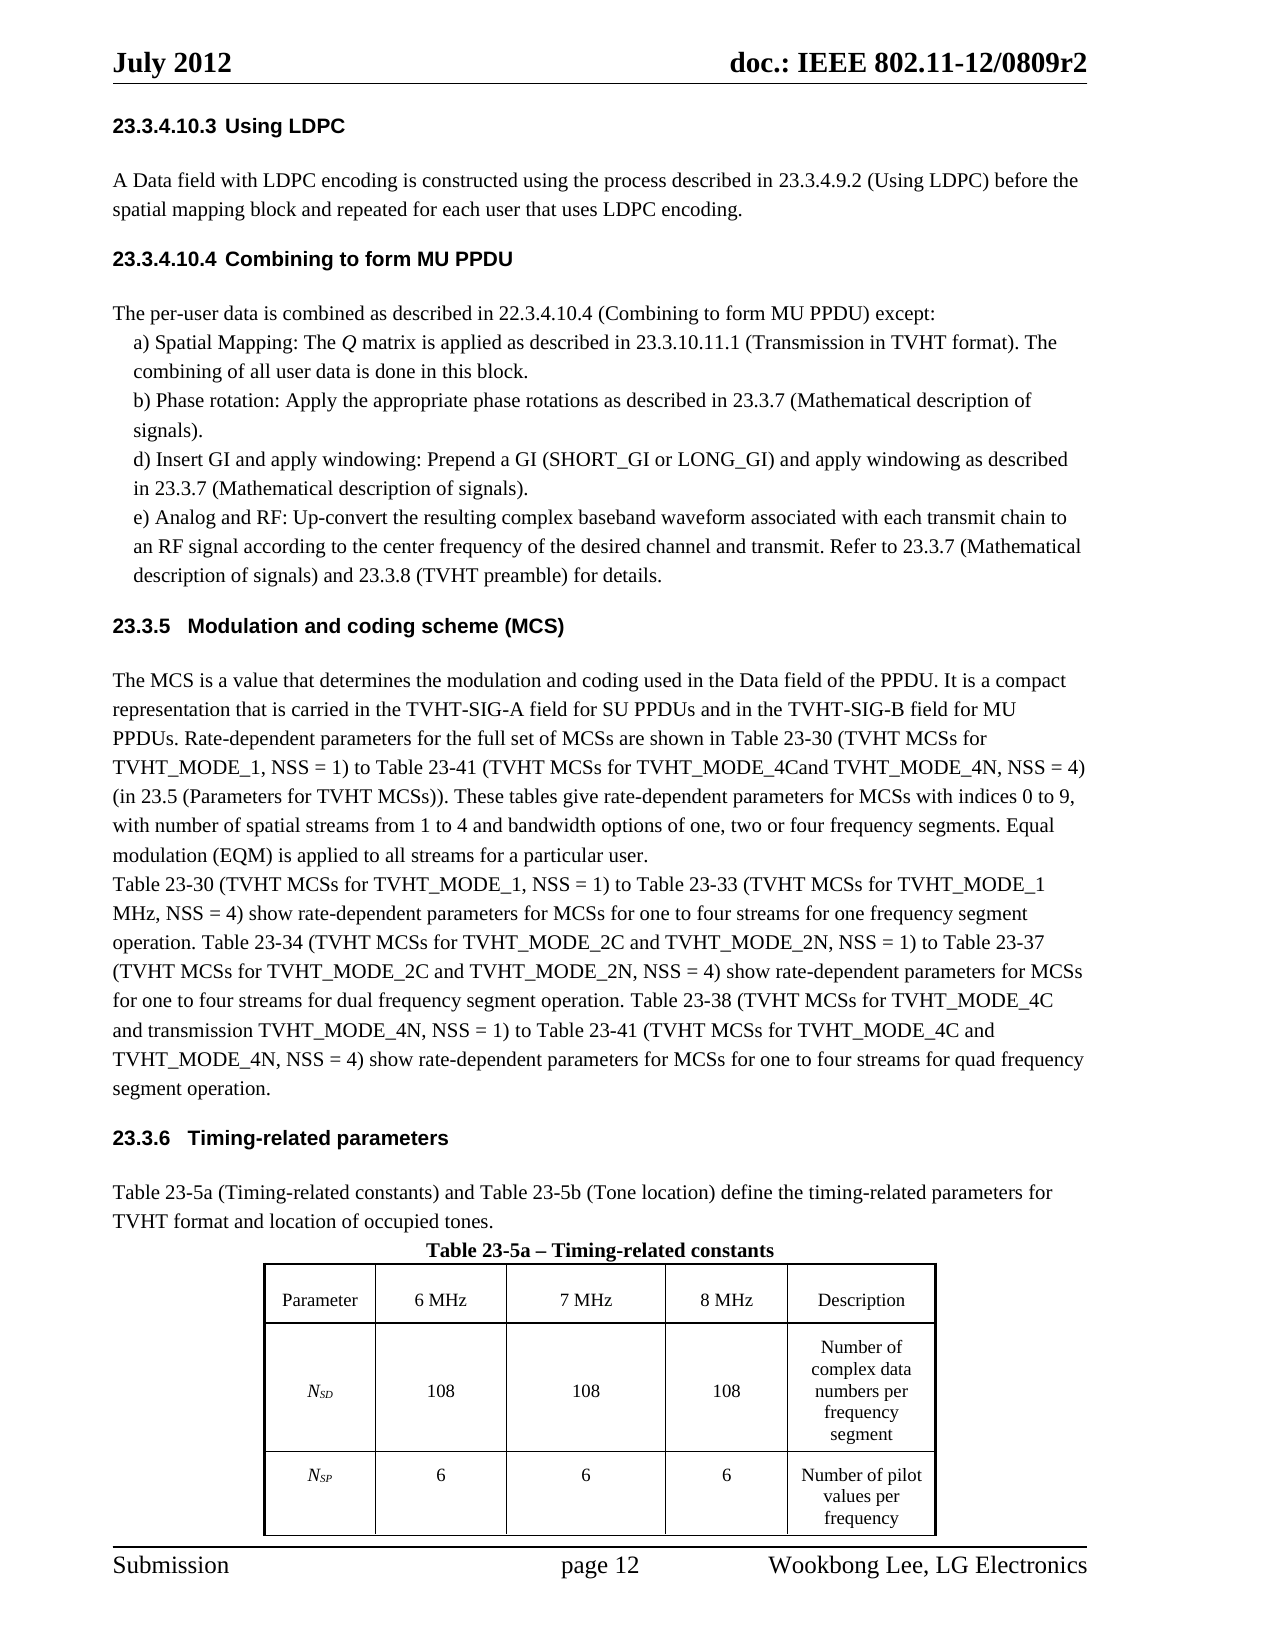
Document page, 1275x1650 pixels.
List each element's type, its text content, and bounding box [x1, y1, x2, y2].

text a) Spatial Mapping: The Q matrix is applied as described in 23.3.10.11.1 (Transmission in TVHT format). The combining of all user data is done in this block. [133, 325, 1087, 383]
table_header Parameter [266, 1265, 375, 1321]
table_cell Number of pilot values per frequency segment [788, 1452, 934, 1534]
table_cell 6 [666, 1452, 787, 1534]
text Table 23-5a – Timing-related constants [112, 1233, 1087, 1262]
list Combining to form MU PPDU [112, 246, 1087, 271]
text The MCS is a value that determines the modulation and coding used in the Data field of the PPDU. It is a compact representation that is carried in the TVHT-SIG-A field for SU PPDUs and in the TVHT-SIG-B field for MU PPDUs. Rate-dependent parameters for the full set of MCSs are shown in Table 23-30 (TVHT MCSs for TVHT_MODE_1, NSS = 1) to Table 23-41 (TVHT MCSs for TVHT_MODE_4Cand TVHT_MODE_4N, NSS = 4) (in 23.5 (Parameters for TVHT MCSs)). These tables give rate-dependent parameters for MCSs with indices 0 to 9, with number of spatial streams from 1 to 4 and bandwidth options of one, two or four frequency segments. Equal modulation (EQM) is applied to all streams for a particular user. [112, 662, 1087, 867]
table_header 6 MHz [376, 1265, 506, 1321]
table_cell NSD [266, 1324, 375, 1451]
text A Data field with LDPC encoding is constructed using the process described in 23.3.4.9.2 (Using LDPC) before the spatial mapping block and repeated for each user that uses LDPC encoding. [112, 162, 1087, 221]
text b) Phase rotation: Apply the appropriate phase rotations as described in 23.3.7 (Mathematical description of signals). [133, 383, 1087, 442]
text e) Analog and RF: Up-convert the resulting complex baseband waveform associated with each transmit chain to an RF signal according to the center frequency of the desired channel and transmit. Refer to 23.3.7 (Mathematical description of signals) and 23.3.8 (TVHT preamble) for details. [133, 500, 1087, 587]
table_cell 108 [376, 1324, 506, 1451]
table_cell Number of complex data numbers per frequency segment [788, 1324, 934, 1451]
table_cell NSP [266, 1452, 375, 1534]
table_header 8 MHz [666, 1265, 787, 1321]
text Table 23-5a (Timing-related constants) and Table 23-5b (Tone location) define the timing-related parameters for TVHT format and location of occupied tones. [112, 1175, 1087, 1233]
text d) Insert GI and apply windowing: Prepend a GI (SHORT_GI or LONG_GI) and apply windowing as described in 23.3.7 (Mathematical description of signals). [133, 442, 1087, 500]
table_header Description [788, 1265, 934, 1321]
text Table 23-30 (TVHT MCSs for TVHT_MODE_1, NSS = 1) to Table 23-33 (TVHT MCSs for TVHT_MODE_1 MHz, NSS = 4) show rate-dependent parameters for MCSs for one to four streams for one frequency segment operation. Table 23-34 (TVHT MCSs for TVHT_MODE_2C and TVHT_MODE_2N, NSS = 1) to Table 23-37 (TVHT MCSs for TVHT_MODE_2C and TVHT_MODE_2N, NSS = 4) show rate-dependent parameters for MCSs for one to four streams for dual frequency segment operation. Table 23-38 (TVHT MCSs for TVHT_MODE_4C and transmission TVHT_MODE_4N, NSS = 1) to Table 23-41 (TVHT MCSs for TVHT_MODE_4C and TVHT_MODE_4N, NSS = 4) show rate-dependent parameters for MCSs for one to four streams for quad frequency segment operation. [112, 867, 1087, 1100]
table_cell 108 [507, 1324, 665, 1451]
list Timing-related parameters [112, 1125, 1087, 1150]
table_cell 108 [666, 1324, 787, 1451]
list Modulation and coding scheme (MCS) [112, 612, 1087, 637]
table_cell 6 [376, 1452, 506, 1534]
table_cell 6 [507, 1452, 665, 1534]
text The per-user data is combined as described in 22.3.4.10.4 (Combining to form MU PPDU) except: [112, 296, 1087, 325]
list Using LDPC [112, 112, 1087, 137]
table_header 7 MHz [507, 1265, 665, 1321]
